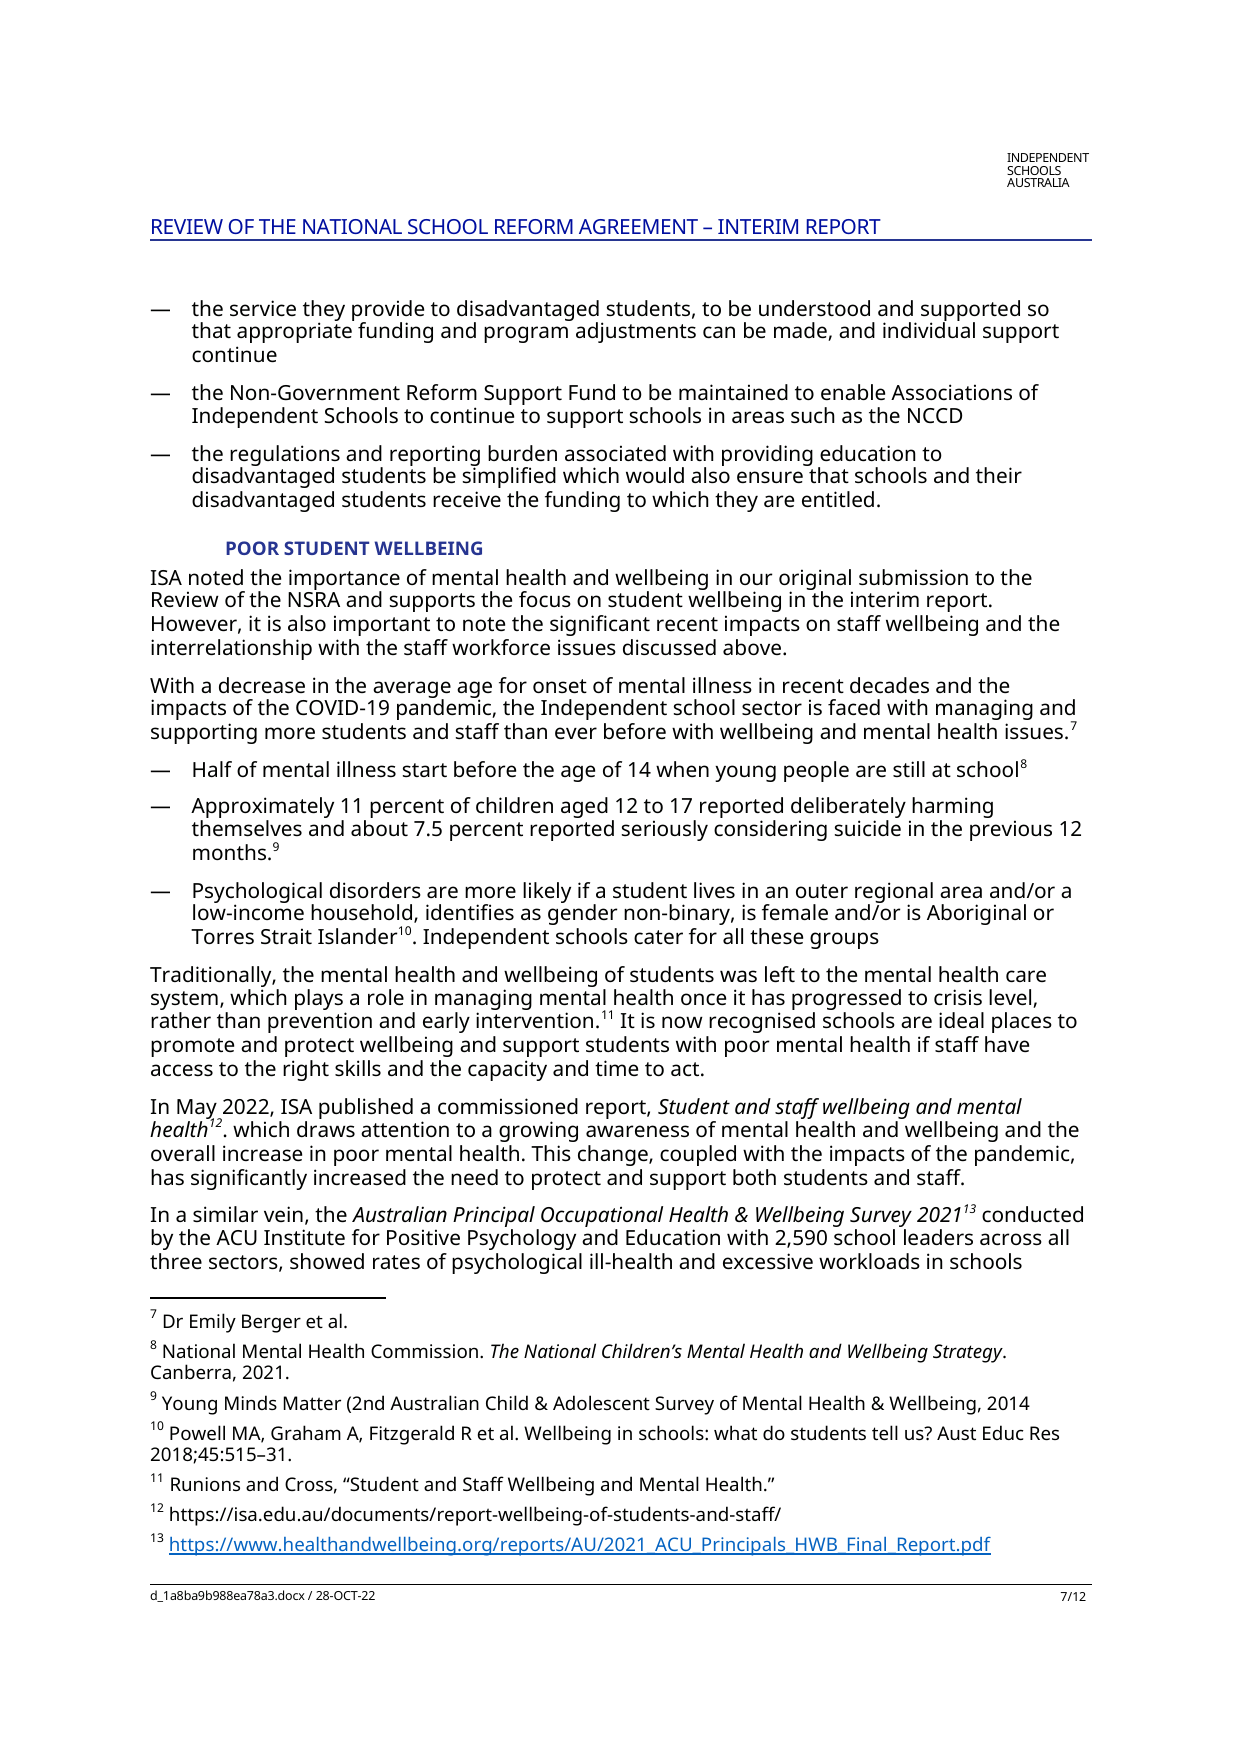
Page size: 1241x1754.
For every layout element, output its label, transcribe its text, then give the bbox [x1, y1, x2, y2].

list the service they provide to disadvantaged students, to be understood and supported so that appropriate funding and program adjustments can be made, and individual support continue [150, 297, 1090, 369]
list Half of mental illness start before the age of 14 when young people are still at school [150, 758, 1090, 782]
list the regulations and reporting burden associated with providing education to disadvantaged students be simplified which would also ensure that schools and their disadvantaged students receive the funding to which they are entitled. [150, 442, 1090, 514]
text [150, 1204, 1090, 1275]
text In May 2022, ISA published a commissioned report, Student and staff wellbeing and mental health. which draws attention to a growing awareness of mental health and wellbeing and the overall increase in poor mental health. This change, coupled with the impacts of the pandemic, has significantly increased the need to protect and support both students and staff. [150, 1095, 1090, 1191]
list the Non-Government Reform Support Fund to be maintained to enable Associations of Independent Schools to continue to support schools in areas such as the NCCD [150, 382, 1090, 429]
text Traditionally, the mental health and wellbeing of students was left to the mental health care system, which plays a role in managing mental health once it has progressed to crisis level, rather than prevention and early intervention. It is now recognised schools are ideal places to promote and protect wellbeing and support students with poor mental health if staff have access to the right skills and the capacity and time to act. [150, 963, 1090, 1083]
text ISA noted the importance of mental health and wellbeing in our original submission to the Review of the NSRA and supports the focus on student wellbeing in the interim report. However, it is also important to note the significant recent impacts on staff wellbeing and the interrelationship with the staff workforce issues discussed above. [150, 566, 1090, 662]
text With a decrease in the average age for onset of mental illness in recent decades and the impacts of the COVID-19 pandemic, the Independent school sector is faced with managing and supporting more students and staff than ever before with wellbeing and mental health issues. [150, 674, 1090, 746]
list Psychological disorders are more likely if a student lives in an outer regional area and/or a low-income household, identifies as gender non-binary, is female and/or is Aboriginal or Torres Strait Islander. Independent schools cater for all these groups [150, 879, 1090, 951]
list Approximately 11 percent of children aged 12 to 17 reported deliberately harming themselves and about 7.5 percent reported seriously considering suicide in the previous 12 months. [150, 795, 1090, 866]
subtitle Poor student wellbeing [150, 535, 1090, 560]
